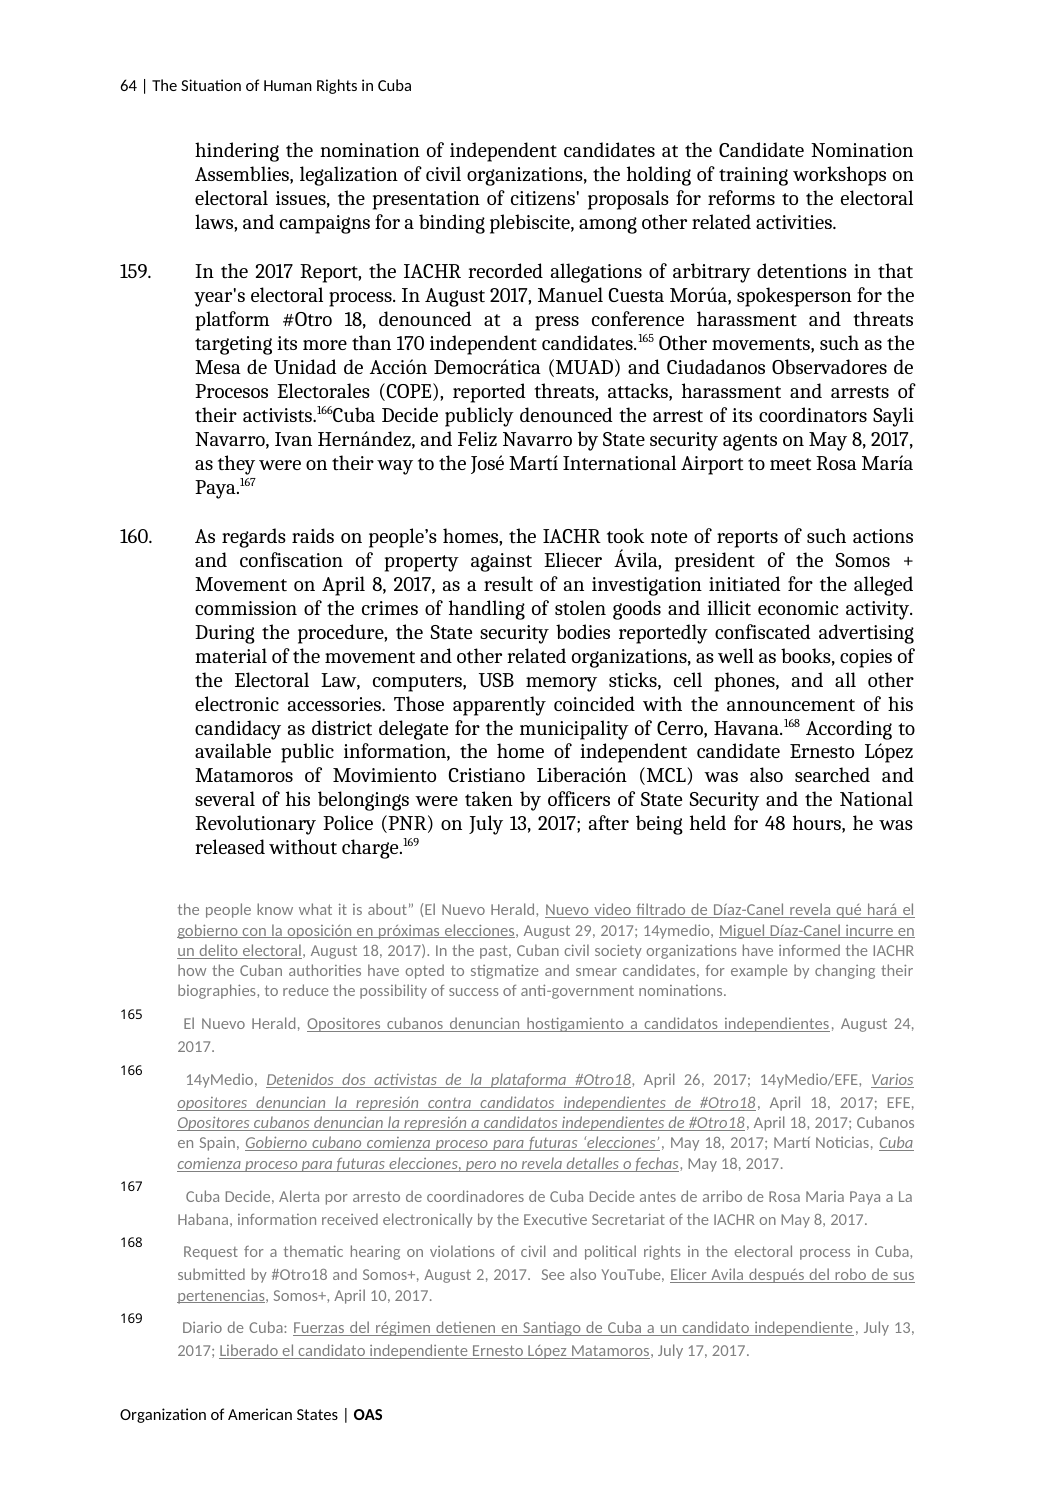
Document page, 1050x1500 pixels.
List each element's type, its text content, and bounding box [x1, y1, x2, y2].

list As regards raids on people’s homes, the IACHR took note of reports of such actions and confiscation of property against Eliecer Ávila, president of the Somos + Movement on April 8, 2017, as a result of an investigation initiated for the alleged commission of the crimes of handling of stolen goods and illicit economic activity. During the procedure, the State security bodies reportedly confiscated advertising material of the movement and other related organizations, as well as books, copies of the Electoral Law, computers, USB memory sticks, cell phones, and all other electronic accessories. Those apparently coincided with the announcement of his candidacy as district delegate for the municipality of Cerro, Havana. According to available public information, the home of independent candidate Ernesto López Matamoros of Movimiento Cristiano Liberación (MCL) was also searched and several of his belongings were taken by officers of State Security and the National Revolutionary Police (PNR) on July 13, 2017; after being held for 48 hours, he was released without charge. [120, 524, 915, 860]
list In the 2017 Report, the IACHR recorded allegations of arbitrary detentions in that year's electoral process. In August 2017, Manuel Cuesta Morúa, spokesperson for the platform #Otro 18, denounced at a press conference harassment and threats targeting its more than 170 independent candidates. Other movements, such as the Mesa de Unidad de Acción Democrática (MUAD) and Ciudadanos Observadores de Procesos Electorales (COPE), reported threats, attacks, harassment and arrests of their activists.Cuba Decide publicly denounced the arrest of its coordinators Sayli Navarro, Ivan Hernández, and Feliz Navarro by State security agents on May 8, 2017, as they were on their way to the José Martí International Airport to meet Rosa María Paya. [120, 260, 915, 499]
